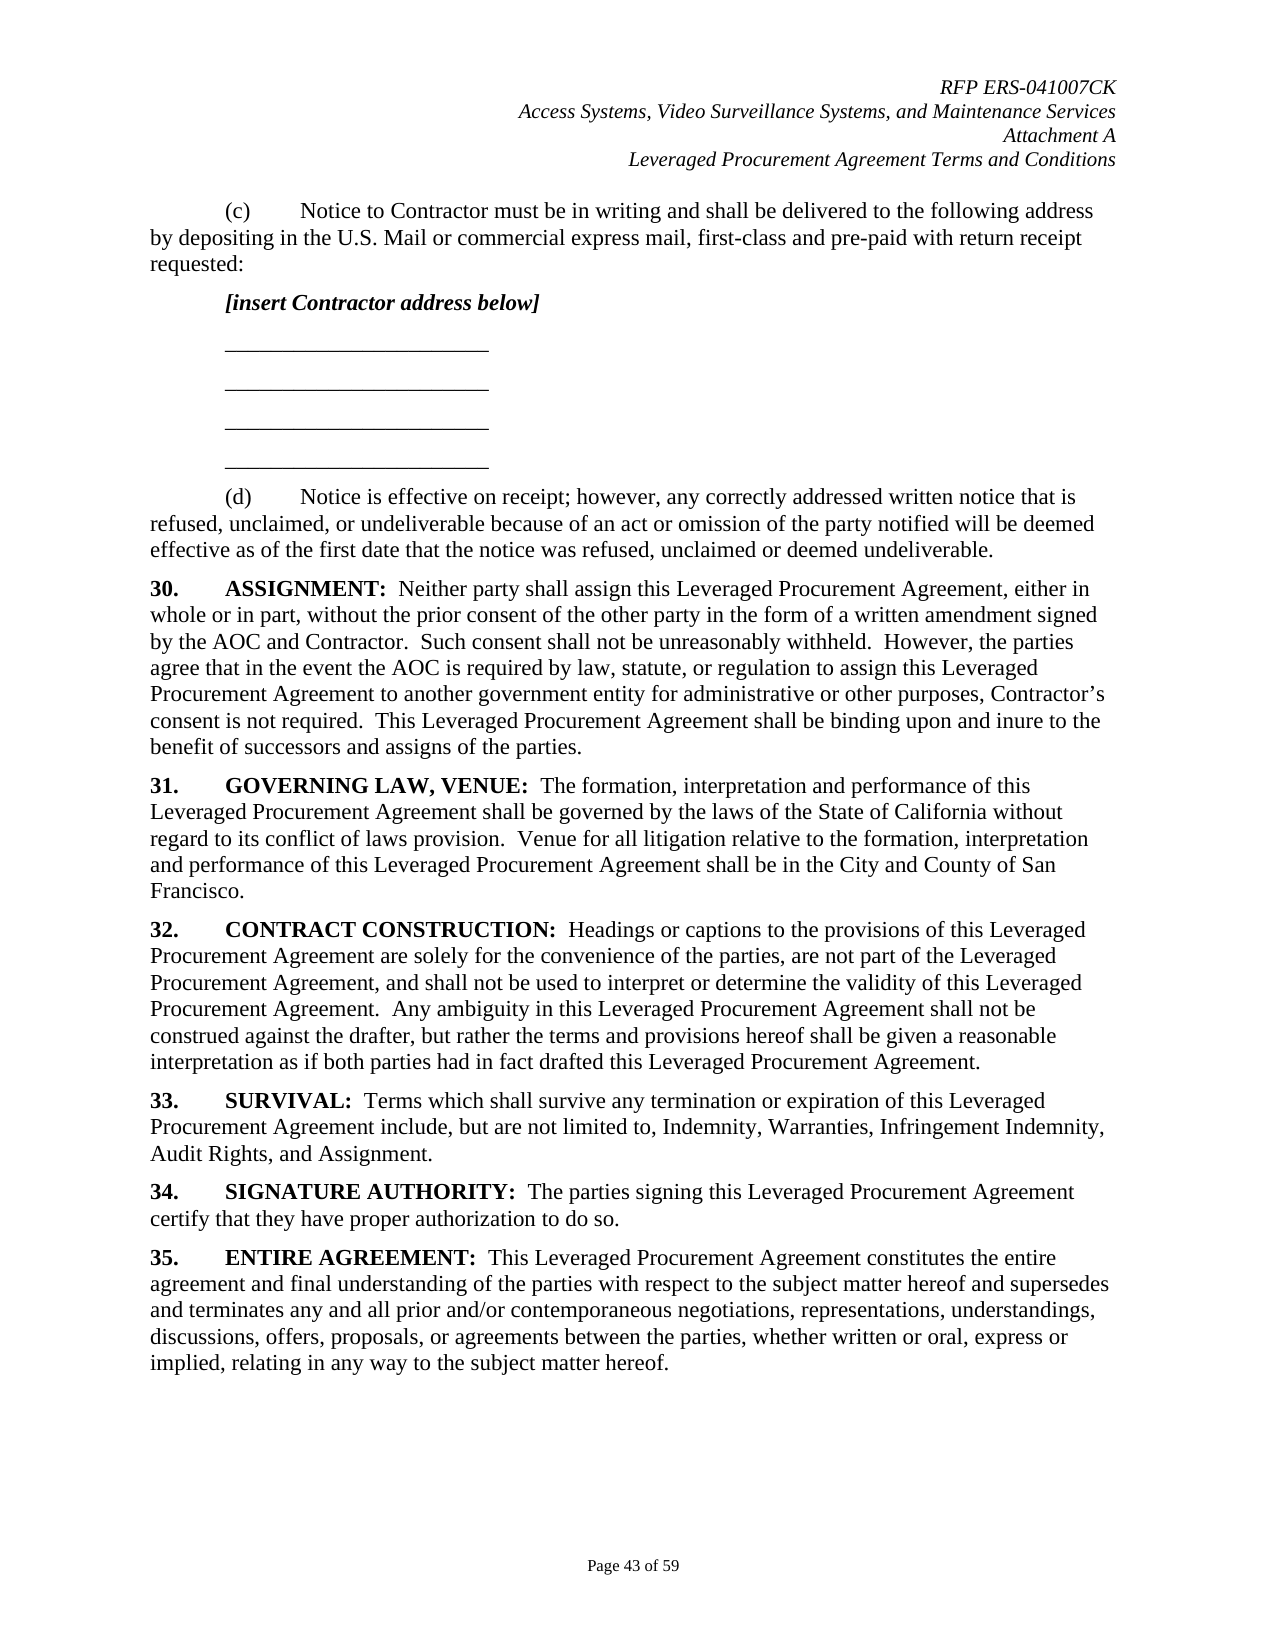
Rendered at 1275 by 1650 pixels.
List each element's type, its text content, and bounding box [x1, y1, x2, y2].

text _______________________ [150, 367, 1116, 393]
text _______________________ [150, 328, 1116, 354]
text 31. GOVERNING LAW, VENUE: The formation, interpretation and performance of this Leveraged Procurement Agreement shall be governed by the laws of the State of California without regard to its conflict of laws provision. Venue for all litigation relative to the formation, interpretation and performance of this Leveraged Procurement Agreement shall be in the City and County of San Francisco. [150, 772, 1116, 904]
text [insert Contractor address below] [150, 289, 1116, 316]
text _______________________ [150, 444, 1116, 471]
text (c) Notice to Contractor must be in writing and shall be delivered to the following address by depositing in the U.S. Mail or commercial express mail, first-class and pre-paid with return receipt requested: [150, 198, 1116, 277]
text 35. ENTIRE AGREEMENT: This Leveraged Procurement Agreement constitutes the entire agreement and final understanding of the parties with respect to the subject matter hereof and supersedes and terminates any and all prior and/or contemporaneous negotiations, representations, understandings, discussions, offers, proposals, or agreements between the parties, whether written or oral, express or implied, relating in any way to the subject matter hereof. [150, 1244, 1116, 1375]
text 33. SURVIVAL: Terms which shall survive any termination or expiration of this Leveraged Procurement Agreement include, but are not limited to, Indemnity, Warranties, Infringement Indemnity, Audit Rights, and Assignment. [150, 1087, 1116, 1166]
text 34. SIGNATURE AUTHORITY: The parties signing this Leveraged Procurement Agreement certify that they have proper authorization to do so. [150, 1178, 1116, 1231]
text 30. ASSIGNMENT: Neither party shall assign this Leveraged Procurement Agreement, either in whole or in part, without the prior consent of the other party in the form of a written amendment signed by the AOC and Contractor. Such consent shall not be unreasonably withheld. However, the parties agree that in the event the AOC is required by law, statute, or regulation to assign this Leveraged Procurement Agreement to another government entity for administrative or other purposes, Contractor’s consent is not required. This Leveraged Procurement Agreement shall be binding upon and inure to the benefit of successors and assigns of the parties. [150, 575, 1116, 759]
text _______________________ [150, 406, 1116, 432]
text 32. CONTRACT CONSTRUCTION: Headings or captions to the provisions of this Leveraged Procurement Agreement are solely for the convenience of the parties, are not part of the Leveraged Procurement Agreement, and shall not be used to interpret or determine the validity of this Leveraged Procurement Agreement. Any ambiguity in this Leveraged Procurement Agreement shall not be construed against the drafter, but rather the terms and provisions hereof shall be given a reasonable interpretation as if both parties had in fact drafted this Leveraged Procurement Agreement. [150, 916, 1116, 1074]
text (d) Notice is effective on receipt; however, any correctly addressed written notice that is refused, unclaimed, or undeliverable because of an act or omission of the party notified will be deemed effective as of the first date that the notice was refused, unclaimed or deemed undeliverable. [150, 483, 1116, 562]
